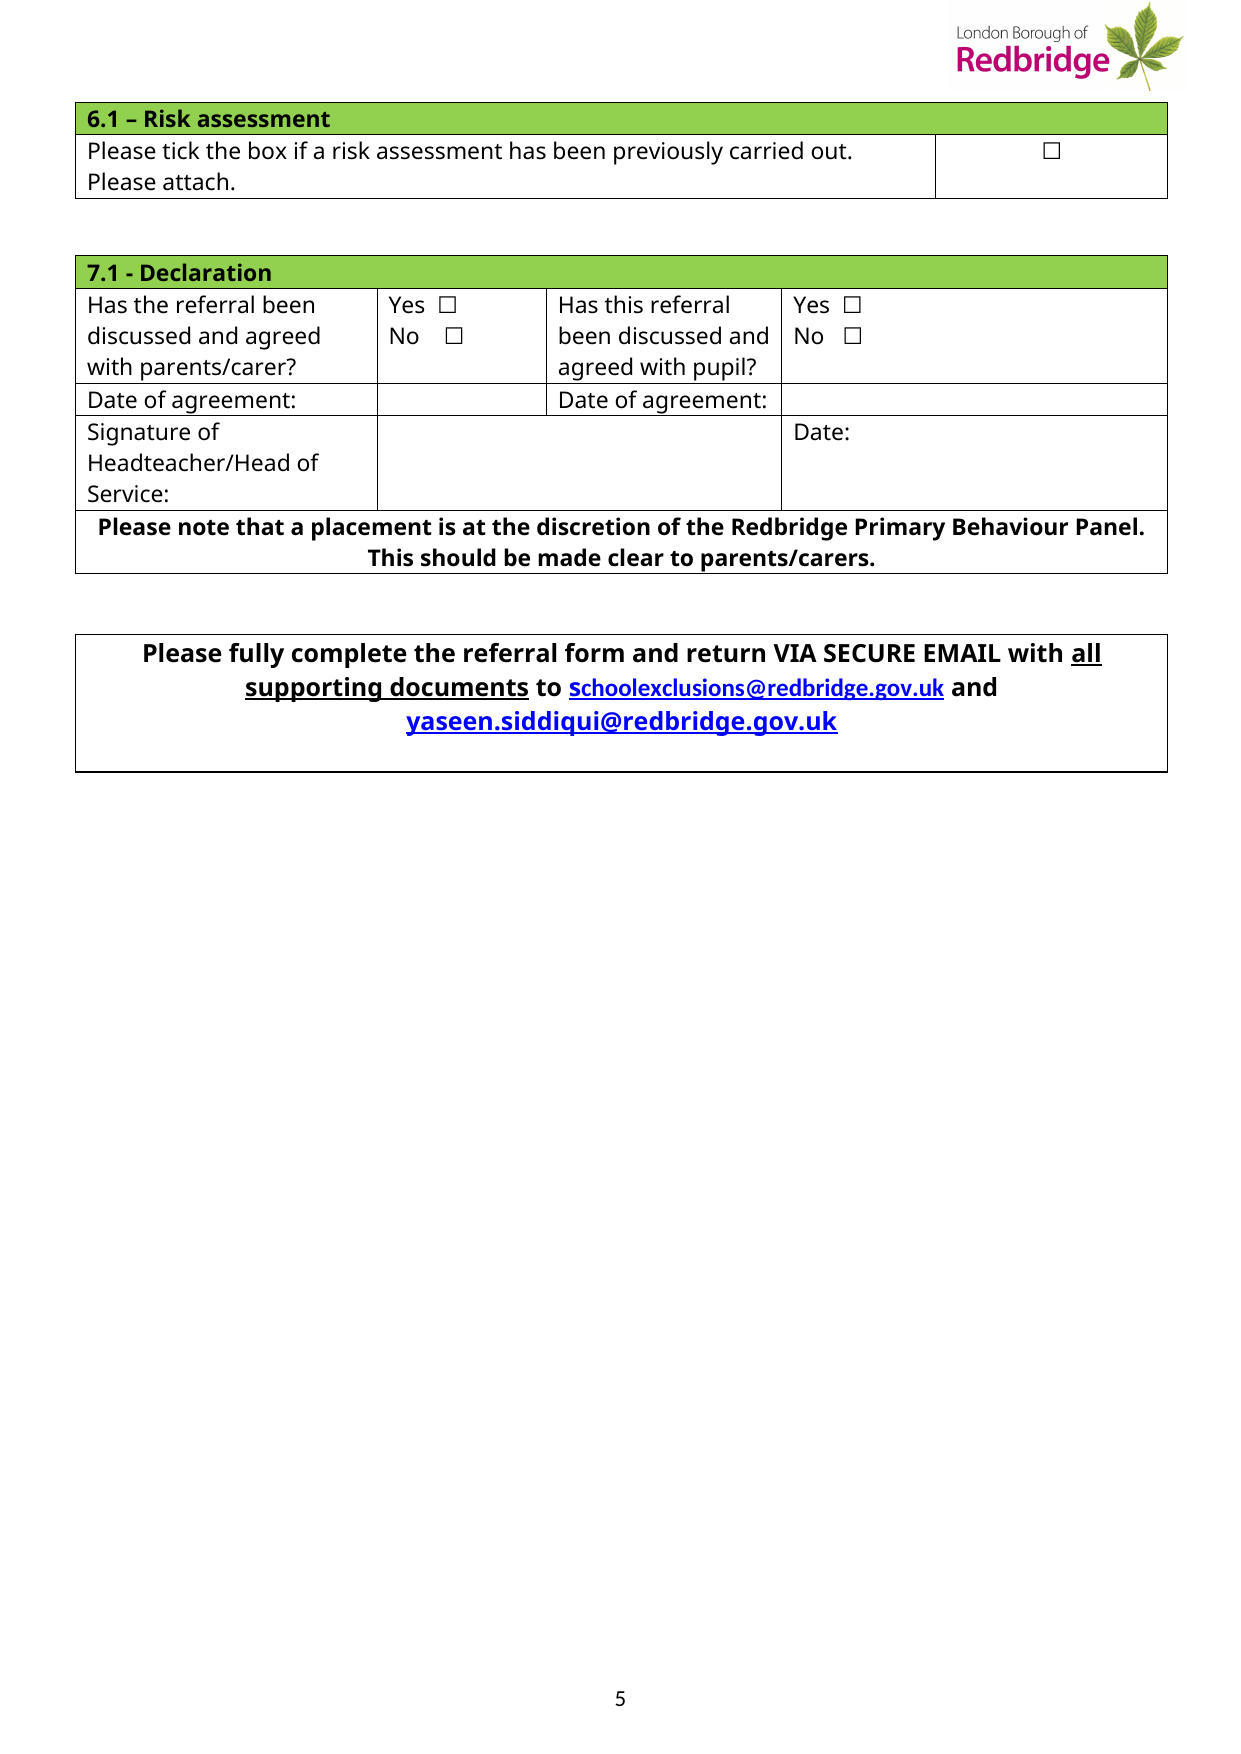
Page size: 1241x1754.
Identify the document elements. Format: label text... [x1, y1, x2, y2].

table_cell Date of agreement: [76, 384, 377, 415]
table_cell Signature of Headteacher/Head of Service: [76, 416, 377, 509]
table_header 7.1 - Declaration [76, 256, 1167, 288]
table_cell Has this referral been discussed and agreed with pupil? [547, 289, 781, 382]
table_cell Please tick the box if a risk assessment has been previously carried out. Please attach. [76, 135, 935, 198]
table_cell Date: [782, 416, 1167, 509]
table_cell [378, 416, 781, 509]
table_cell Yes No [782, 289, 1167, 382]
table_cell Yes No [378, 289, 546, 382]
table_header 6.1 – Risk assessment [76, 103, 1167, 134]
table_cell [782, 384, 1167, 415]
table_cell [378, 384, 546, 415]
table_header Please fully complete the referral form and return VIA SECURE EMAIL with all supporting documents to schoolexclusions@redbridge.gov.uk and yaseen.siddiqui@redbridge.gov.uk [76, 635, 1167, 771]
table_cell Has the referral been discussed and agreed with parents/carer? [76, 289, 377, 382]
table_cell Date of agreement: [547, 384, 781, 415]
table_cell Please note that a placement is at the discretion of the Redbridge Primary Behaviour Panel. This should be made clear to parents/carers. [76, 511, 1167, 573]
